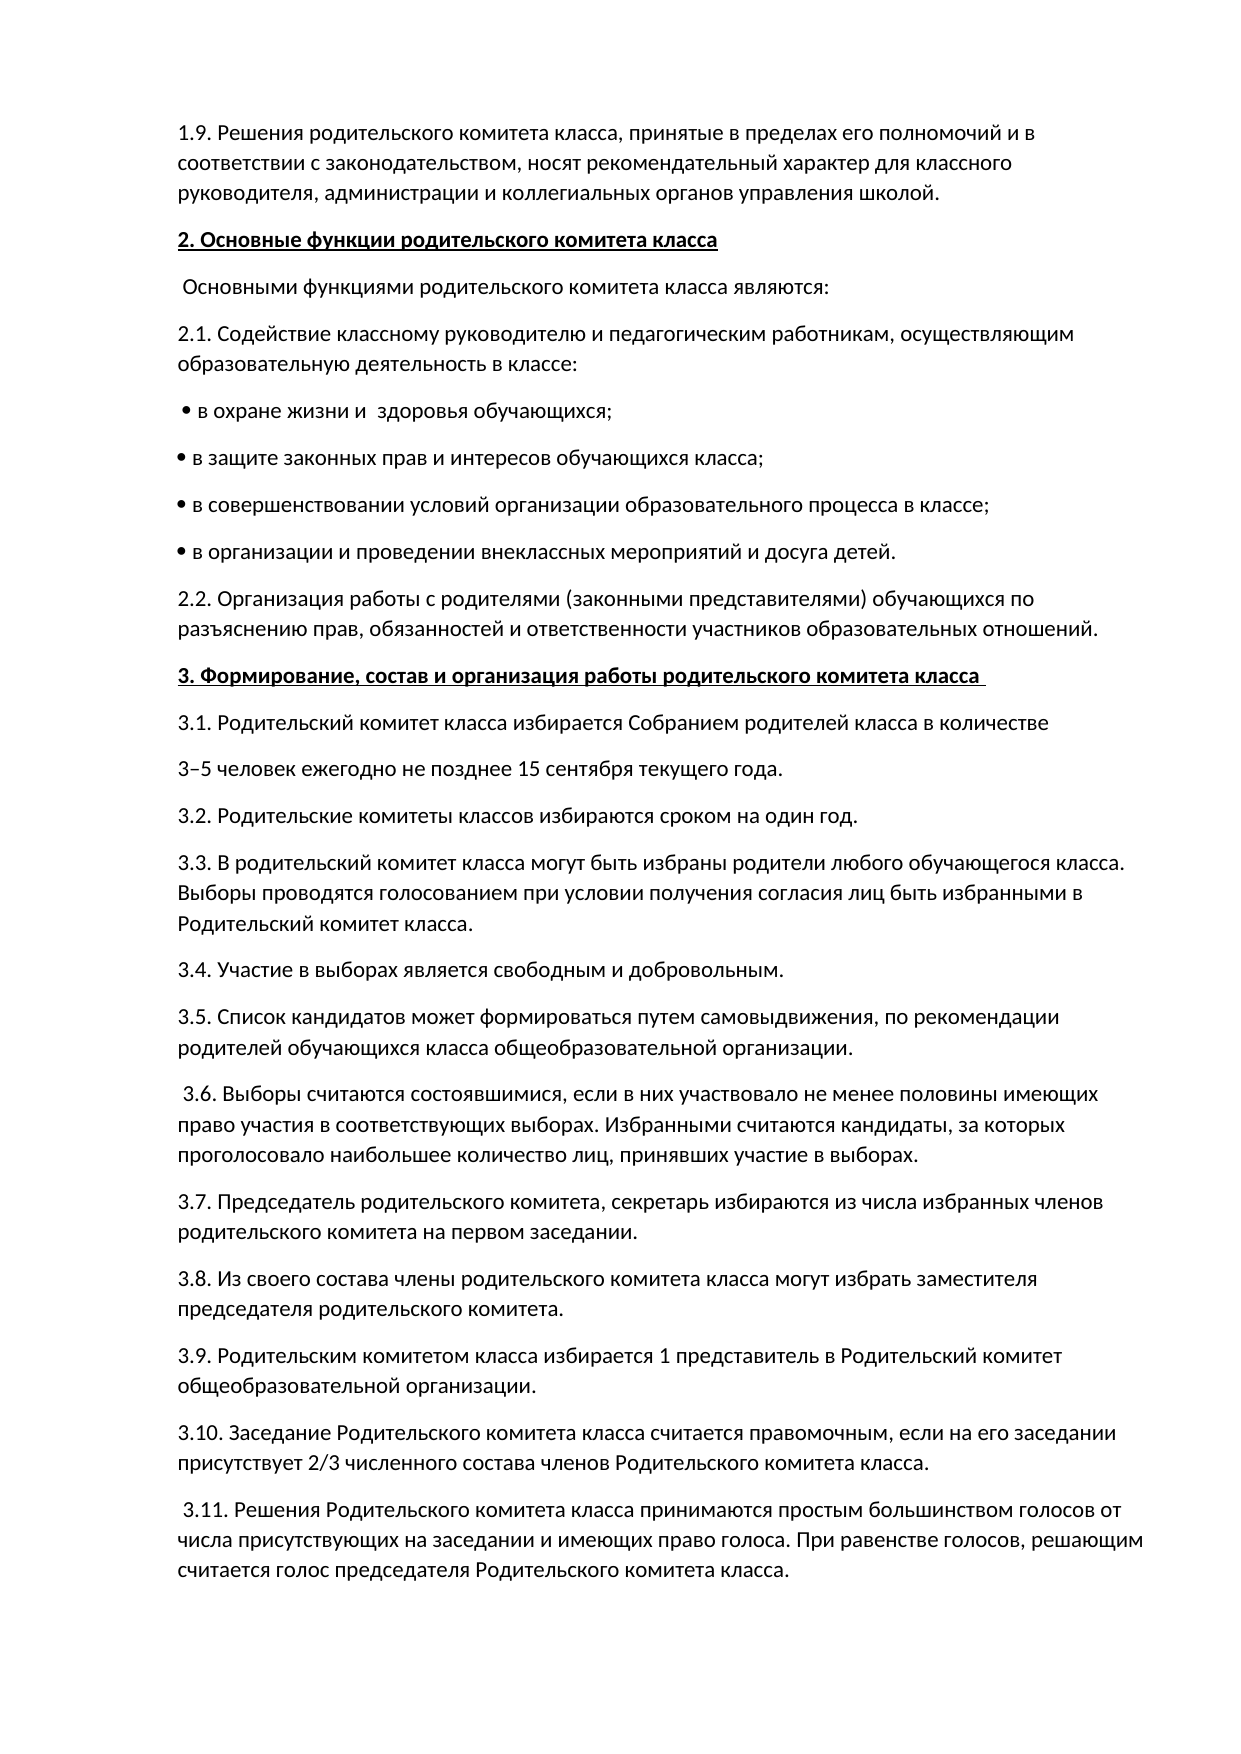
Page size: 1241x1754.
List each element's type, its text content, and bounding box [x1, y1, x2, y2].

text 3.5. Список кандидатов может формироваться путем самовыдвижения, по рекомендации родителей обучающихся класса общеобразовательной организации. [177, 1002, 1152, 1061]
text 3.9. Родительским комитетом класса избирается 1 представитель в Родительский комитет общеобразовательной организации. [177, 1341, 1152, 1399]
text 3.6. Выборы считаются состоявшимися, если в них участвовало не менее половины имеющих право участия в соответствующих выборах. Избранными считаются кандидаты, за которых проголосовало наибольшее количество лиц, принявших участие в выборах. [177, 1079, 1152, 1168]
text 3.4. Участие в выборах является свободным и добровольным. [177, 956, 1152, 984]
text в организации и проведении внеклассных мероприятий и досуга детей. [177, 537, 1152, 565]
text 1.9. Решения родительского комитета класса, принятые в пределах его полномочий и в соответствии с законодательством, носят рекомендательный характер для классного руководителя, администрации и коллегиальных органов управления школой. [177, 118, 1152, 207]
text 3.11. Решения Родительского комитета класса принимаются простым большинством голосов от числа присутствующих на заседании и имеющих право голоса. При равенстве голосов, решающим считается голос председателя Родительского комитета класса. [177, 1495, 1152, 1584]
text 3–5 человек ежегодно не позднее 15 сентября текущего года. [177, 754, 1152, 783]
text в совершенствовании условий организации образовательного процесса в классе; [177, 490, 1152, 518]
text 3.3. В родительский комитет класса могут быть избраны родители любого обучающегося класса. Выборы проводятся голосованием при условии получения согласия лиц быть избранными в Родительский комитет класса. [177, 848, 1152, 937]
text в защите законных прав и интересов обучающихся класса; [177, 443, 1152, 471]
text 2.1. Содействие классному руководителю и педагогическим работникам, осуществляющим образовательную деятельность в классе: [177, 319, 1152, 377]
text 2. Основные функции родительского комитета класса [177, 225, 1152, 253]
text 3.10. Заседание Родительского комитета класса считается правомочным, если на его заседании присутствует 2/3 численного состава членов Родительского комитета класса. [177, 1418, 1152, 1476]
text 3.1. Родительский комитет класса избирается Собранием родителей класса в количестве [177, 708, 1152, 736]
text 3.7. Председатель родительского комитета, секретарь избираются из числа избранных членов родительского комитета на первом заседании. [177, 1187, 1152, 1245]
text 3. Формирование, состав и организация работы родительского комитета класса [177, 661, 1152, 689]
text 3.2. Родительские комитеты классов избираются сроком на один год. [177, 801, 1152, 829]
text 2.2. Организация работы с родителями (законными представителями) обучающихся по разъяснению прав, обязанностей и ответственности участников образовательных отношений. [177, 584, 1152, 642]
text 3.8. Из своего состава члены родительского комитета класса могут избрать заместителя председателя родительского комитета. [177, 1264, 1152, 1322]
text Основными функциями родительского комитета класса являются: [177, 272, 1152, 300]
text в охране жизни и здоровья обучающихся; [177, 396, 1152, 424]
